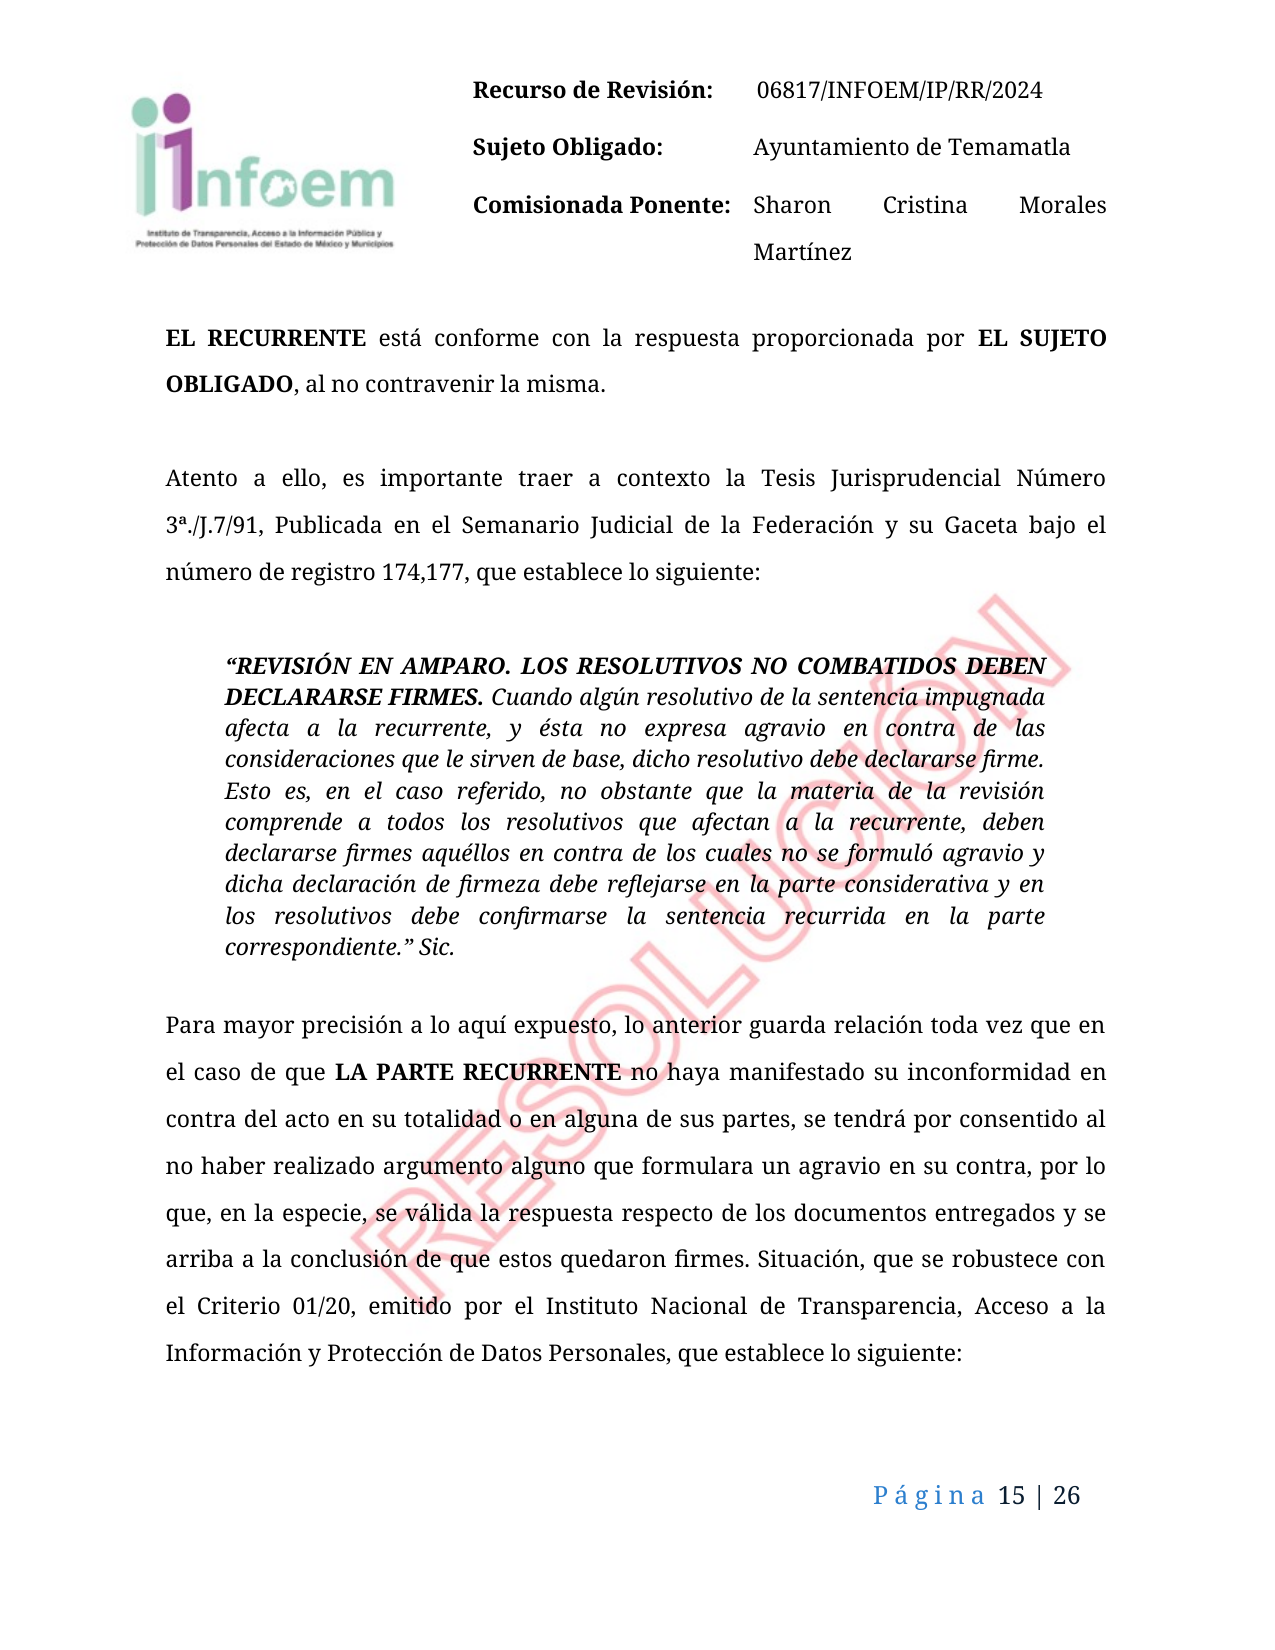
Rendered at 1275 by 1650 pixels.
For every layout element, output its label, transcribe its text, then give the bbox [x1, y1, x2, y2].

title “REVISIÓN EN AMPARO. LOS RESOLUTIVOS NO COMBATIDOS DEBEN DECLARARSE FIRMES. Cuando algún resolutivo de la sentencia impugnada afecta a la recurrente, y ésta no expresa agravio en contra de las consideraciones que le sirven de base, dicho resolutivo debe declararse firme. Esto es, en el caso referido, no obstante que la materia de la revisión comprende a todos los resolutivos que afectan a la recurrente, deben declararse firmes aquéllos en contra de los cuales no se formuló agravio y dicha declaración de firmeza debe reflejarse en la parte considerativa y en los resolutivos debe confirmarse la sentencia recurrida en la parte correspondiente.” Sic. [224, 649, 1048, 962]
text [165, 321, 1107, 399]
picture [2, 29, 1275, 1650]
text Para mayor precisión a lo aquí expuesto, lo anterior guarda relación toda vez que en el caso de que LA PARTE RECURRENTE no haya manifestado su inconformidad en contra del acto en su totalidad o en alguna de sus partes, se tendrá por consentido al no haber realizado argumento alguno que formulara un agravio en su contra, por lo que, en la especie, se válida la respuesta respecto de los documentos entregados y se arriba a la conclusión de que estos quedaron firmes. Situación, que se robustece con el Criterio 01/20, emitido por el Instituto Nacional de Transparencia, Acceso a la Información y Protección de Datos Personales, que establece lo siguiente: [165, 1009, 1107, 1368]
text Atento a ello, es importante traer a contexto la Tesis Jurisprudencial Número 3ª./J.7/91, Publicada en el Semanario Judicial de la Federación y su Gaceta bajo el número de registro 174,177, que establece lo siguiente: [165, 462, 1107, 587]
